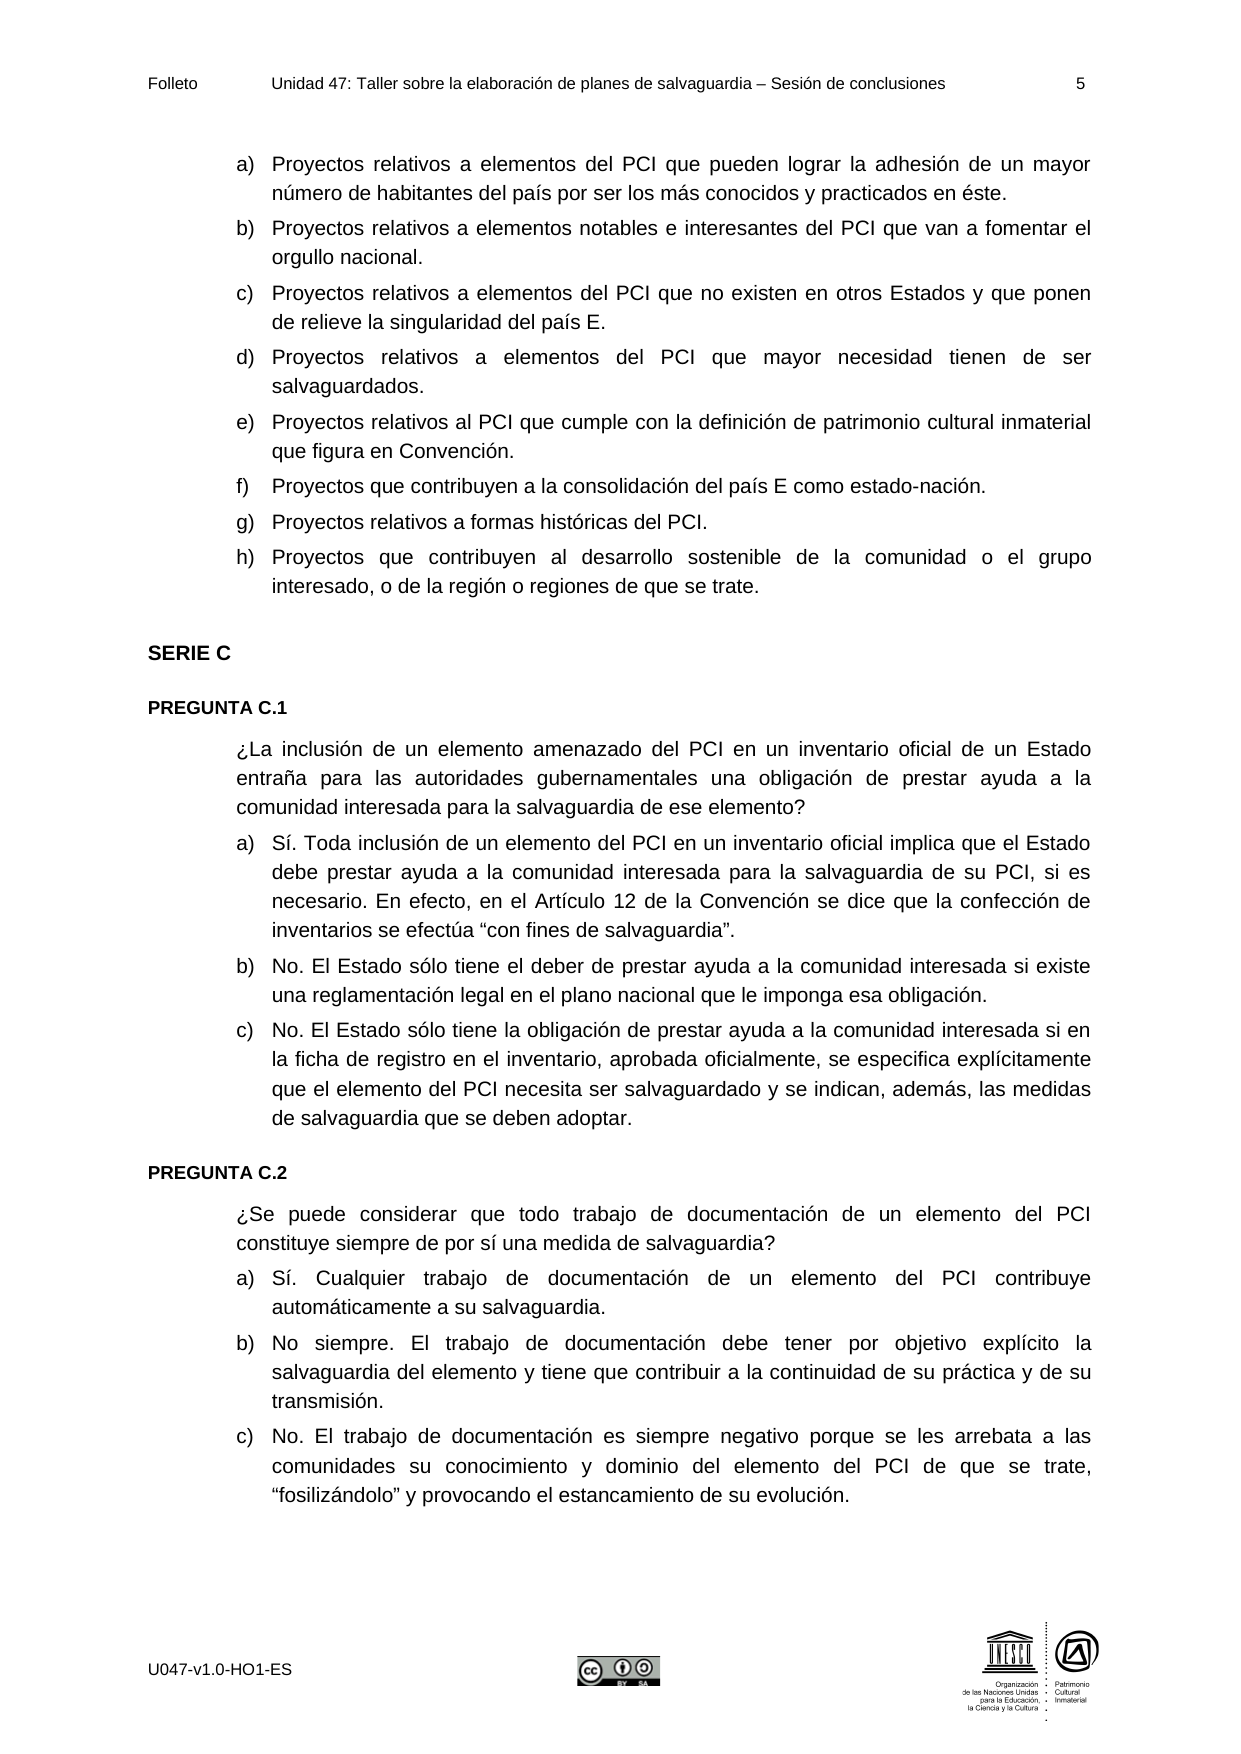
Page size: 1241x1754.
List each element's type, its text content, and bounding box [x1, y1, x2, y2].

text a) Sí. Toda inclusión de un elemento del PCI en un inventario oficial implica que el Estado debe prestar ayuda a la comunidad interesada para la salvaguardia de su PCI, si es necesario. En efecto, en el Artículo 12 de la Convención se dice que la confección de inventarios se efectúa “con fines de salvaguardia”. [236, 827, 1093, 943]
subtitle Pregunta C.1 [148, 691, 1093, 721]
picture [575, 1656, 660, 1685]
subtitle SERIE C [148, 637, 1093, 666]
text c) No. El Estado sólo tiene la obligación de prestar ayuda a la comunidad interesada si en la ficha de registro en el inventario, aprobada oficialmente, se especifica explícitamente que el elemento del PCI necesita ser salvaguardado y se indican, además, las medidas de salvaguardia que se deben adoptar. [236, 1014, 1093, 1131]
text ¿La inclusión de un elemento amenazado del PCI en un inventario oficial de un Estado entraña para las autoridades gubernamentales una obligación de prestar ayuda a la comunidad interesada para la salvaguardia de ese elemento? [236, 733, 1093, 821]
text ¿Se puede considerar que todo trabajo de documentación de un elemento del PCI constituye siempre de por sí una medida de salvaguardia? [236, 1198, 1093, 1256]
text b) No siempre. El trabajo de documentación debe tener por objetivo explícito la salvaguardia del elemento y tiene que contribuir a la continuidad de su práctica y de su transmisión. [236, 1327, 1093, 1414]
text b) Proyectos relativos a elementos notables e interesantes del PCI que van a fomentar el orgullo nacional. [236, 212, 1093, 271]
text a) Sí. Cualquier trabajo de documentación de un elemento del PCI contribuye automáticamente a su salvaguardia. [236, 1262, 1093, 1321]
text d) Proyectos relativos a elementos del PCI que mayor necesidad tienen de ser salvaguardados. [236, 341, 1093, 400]
text g) Proyectos relativos a formas históricas del PCI. [236, 506, 1093, 535]
text b) No. El Estado sólo tiene el deber de prestar ayuda a la comunidad interesada si existe una reglamentación legal en el plano nacional que le imponga esa obligación. [236, 950, 1093, 1008]
text f) Proyectos que contribuyen a la consolidación del país E como estado-nación. [236, 471, 1093, 500]
picture [962, 1622, 1099, 1721]
text c) Proyectos relativos a elementos del PCI que no existen en otros Estados y que ponen de relieve la singularidad del país E. [236, 277, 1093, 335]
text a) Proyectos relativos a elementos del PCI que pueden lograr la adhesión de un mayor número de habitantes del país por ser los más conocidos y practicados en éste. [236, 148, 1093, 206]
subtitle Pregunta C.2 [148, 1156, 1093, 1185]
text e) Proyectos relativos al PCI que cumple con la definición de patrimonio cultural inmaterial que figura en Convención. [236, 406, 1093, 464]
text h) Proyectos que contribuyen al desarrollo sostenible de la comunidad o el grupo interesado, o de la región o regiones de que se trate. [236, 541, 1093, 600]
text c) No. El trabajo de documentación es siempre negativo porque se les arrebata a las comunidades su conocimiento y dominio del elemento del PCI de que se trate, “fosilizándolo” y provocando el estancamiento de su evolución. [236, 1421, 1093, 1508]
